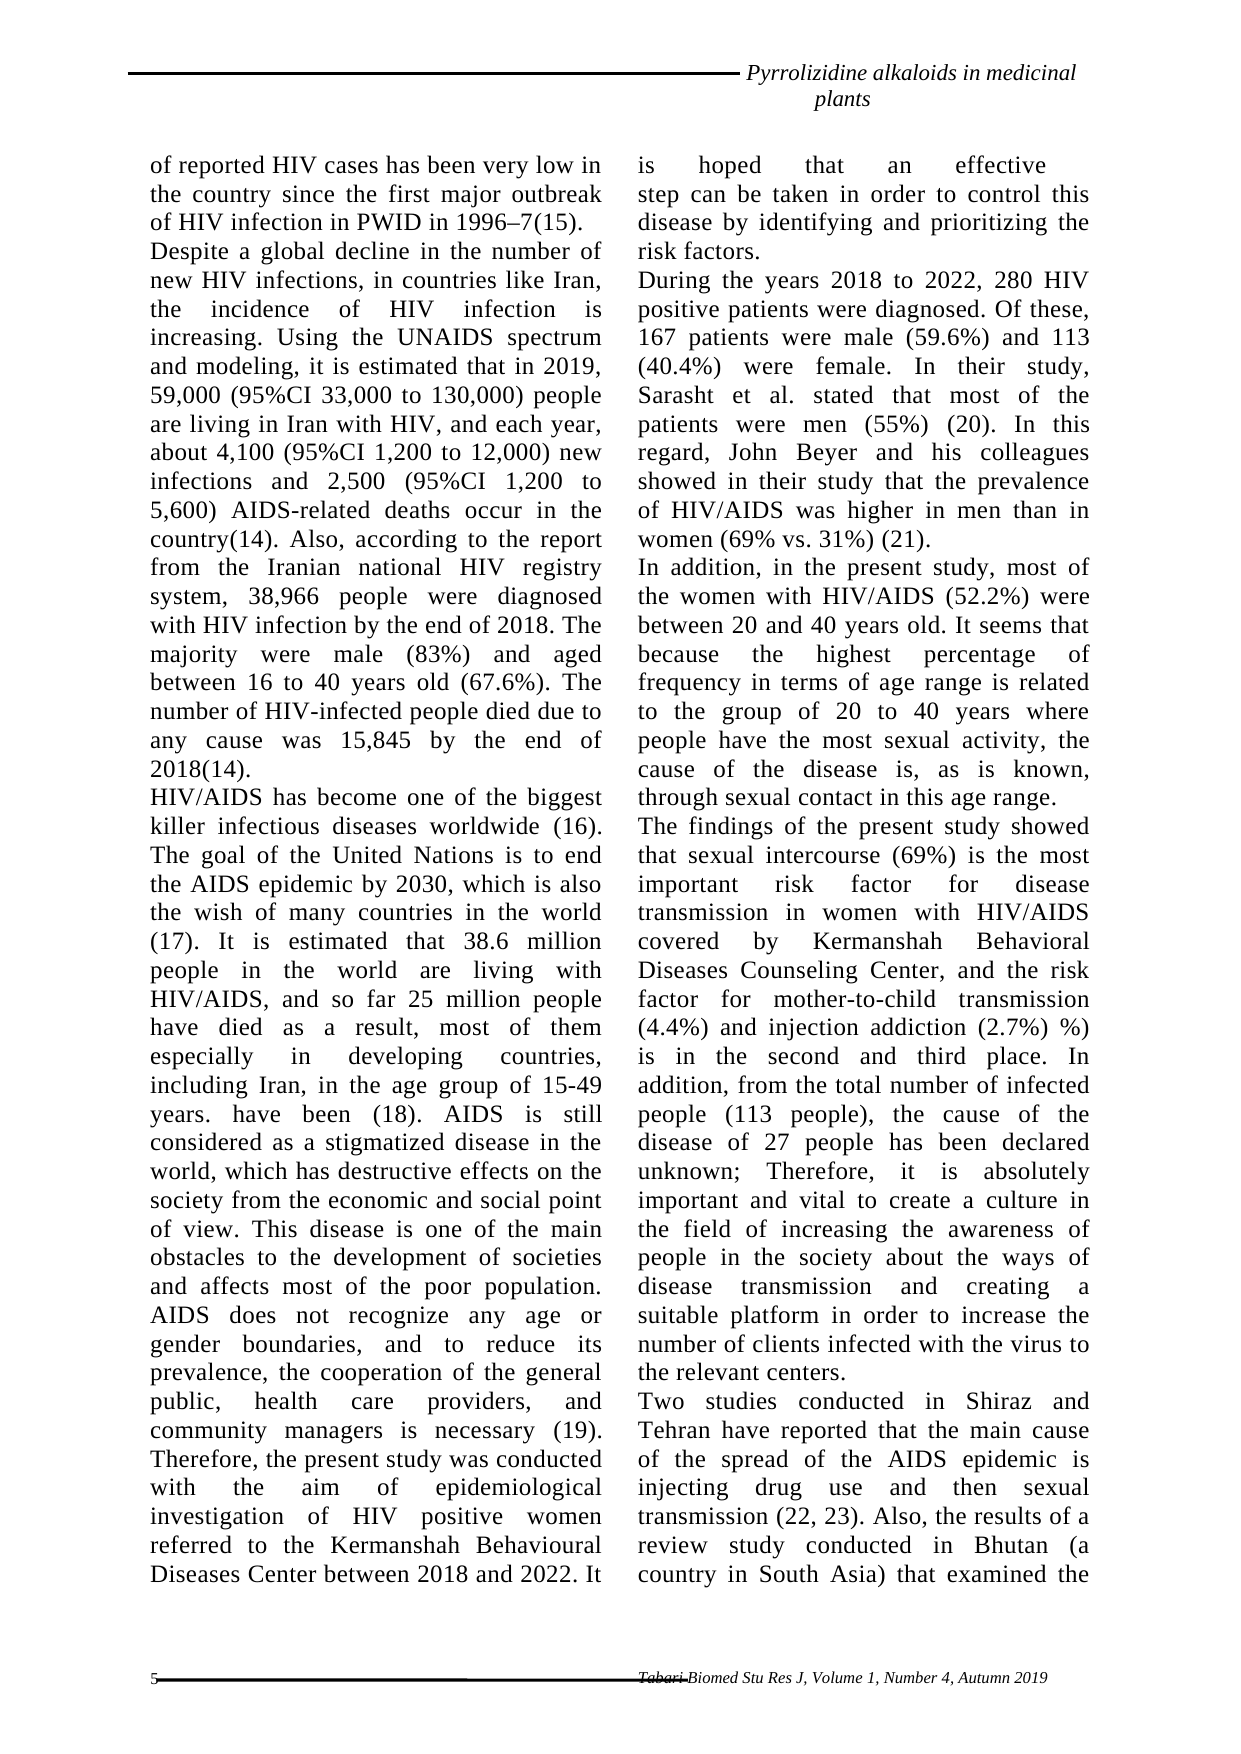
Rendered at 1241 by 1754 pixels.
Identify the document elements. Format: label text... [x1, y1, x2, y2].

text Despite a global decline in the number of new HIV infections, in countries like Iran, the incidence of HIV infection is increasing. Using the UNAIDS spectrum and modeling, it is estimated that in 2019, 59,000 (95%CI 33,000 to 130,000) people are living in Iran with HIV, and each year, about 4,100 (95%CI 1,200 to 12,000) new infections and 2,500 (95%CI 1,200 to 5,600) AIDS-related deaths occur in the country(14). Also, according to the report from the Iranian national HIV registry system, 38,966 people were diagnosed with HIV infection by the end of 2018. The majority were male (83%) and aged between 16 to 40 years old (67.6%). The number of HIV-infected people died due to any cause was 15,845 by the end of 2018(14). [150, 236, 603, 782]
text During the years 2018 to 2022, 280 HIV positive patients were diagnosed. Of these, 167 patients were male (59.6%) and 113 (40.4%) were female. In their study, Sarasht et al. stated that most of the patients were men (55%) (20). In this regard, John Beyer and his colleagues showed in their study that the prevalence of HIV/AIDS was higher in men than in women (69% vs. 31%) (21). [638, 265, 1090, 552]
text In addition, in the present study, most of the women with HIV/AIDS (52.2%) were between 20 and 40 years old. It seems that because the highest percentage of frequency in terms of age range is related to the group of 20 to 40 years where people have the most sexual activity, the cause of the disease is, as is known, through sexual contact in this age range. [638, 552, 1090, 811]
text The findings of the present study showed that sexual intercourse (69%) is the most important risk factor for disease transmission in women with HIV/AIDS covered by Kermanshah Behavioral Diseases Counseling Center, and the risk factor for mother-to-child transmission (4.4%) and injection addiction (2.7%) %) is in the second and third place. In addition, from the total number of infected people (113 people), the cause of the disease of 27 people has been declared unknown; Therefore, it is absolutely important and vital to create a culture in the field of increasing the awareness of people in the society about the ways of disease transmission and creating a suitable platform in order to increase the number of clients infected with the virus to the relevant centers. [638, 811, 1090, 1386]
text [150, 150, 603, 236]
text HIV/AIDS has become one of the biggest killer infectious diseases worldwide (16). The goal of the United Nations is to end the AIDS epidemic by 2030, which is also the wish of many countries in the world (17). It is estimated that 38.6 million people in the world are living with HIV/AIDS, and so far 25 million people have died as a result, most of them especially in developing countries, including Iran, in the age group of 15-49 years. have been (18). AIDS is still considered as a stigmatized disease in the world, which has destructive effects on the society from the economic and social point of view. This disease is one of the main obstacles to the development of societies and affects most of the poor population. AIDS does not recognize any age or gender boundaries, and to reduce its prevalence, the cooperation of the general public, health care providers, and community managers is necessary (19). Therefore, the present study was conducted with the aim of epidemiological investigation of HIV positive women referred to the Kermanshah Behavioural Diseases Center between 2018 and 2022. It is hoped that an effective step can be taken in order to control this disease by identifying and prioritizing the risk factors. [150, 782, 603, 1587]
